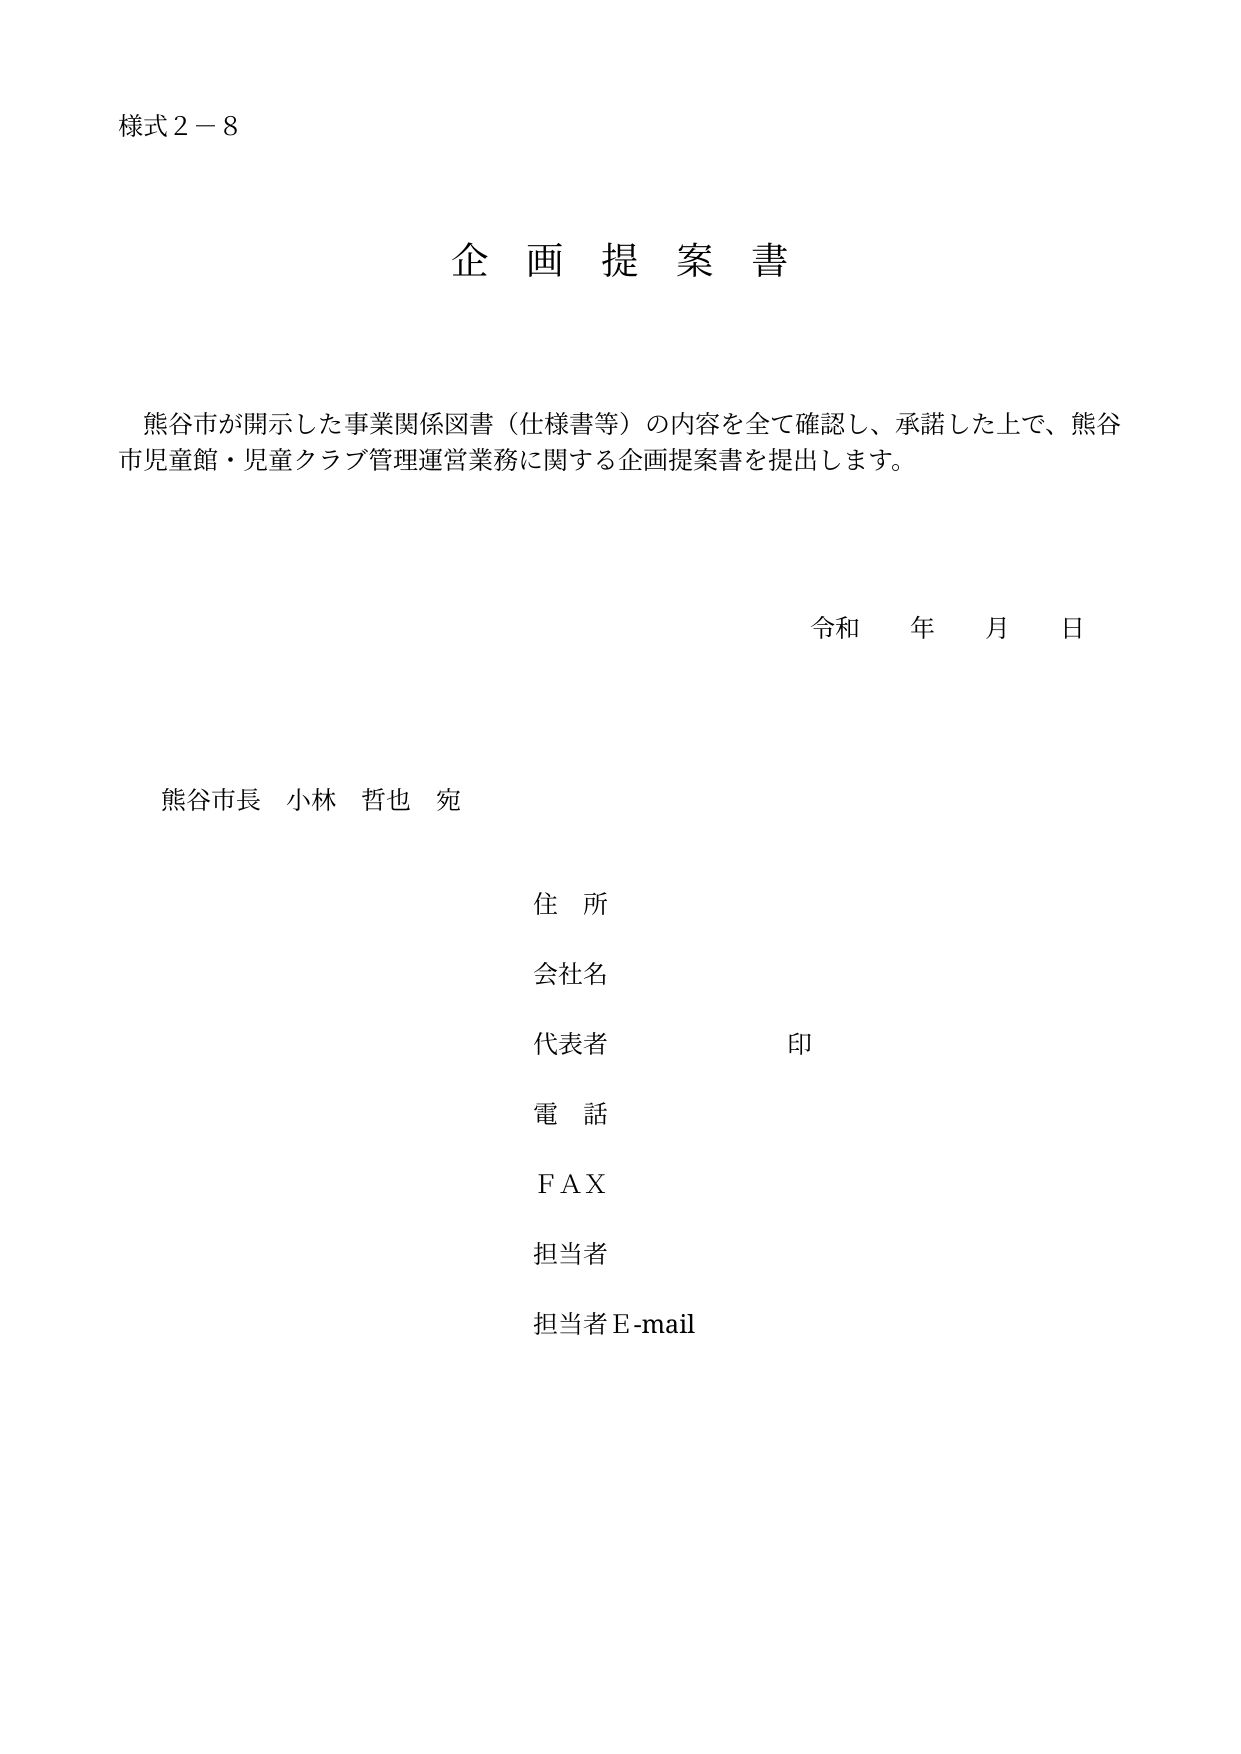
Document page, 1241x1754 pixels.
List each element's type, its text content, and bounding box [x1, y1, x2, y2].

text 会社名 [534, 955, 1122, 991]
text 企 画 提 案 書 [118, 232, 1122, 286]
text 様式２－８ [118, 106, 1122, 142]
text 熊谷市長 小林 哲也 宛 [162, 781, 1122, 817]
text 代表者 印 [534, 1025, 1122, 1061]
text 電 話 [534, 1095, 1122, 1131]
text 担当者 [534, 1235, 1122, 1271]
text 担当者Ｅ-mail [534, 1305, 1122, 1341]
text 令和 年 月 日 [118, 608, 1085, 644]
text ＦＡＸ [534, 1165, 1122, 1201]
text 住 所 [534, 885, 1122, 921]
text 熊谷市が開示した事業関係図書（仕様書等）の内容を全て確認し、承諾した上で、熊谷市児童館・児童クラブ管理運営業務に関する企画提案書を提出します。 [118, 405, 1122, 477]
